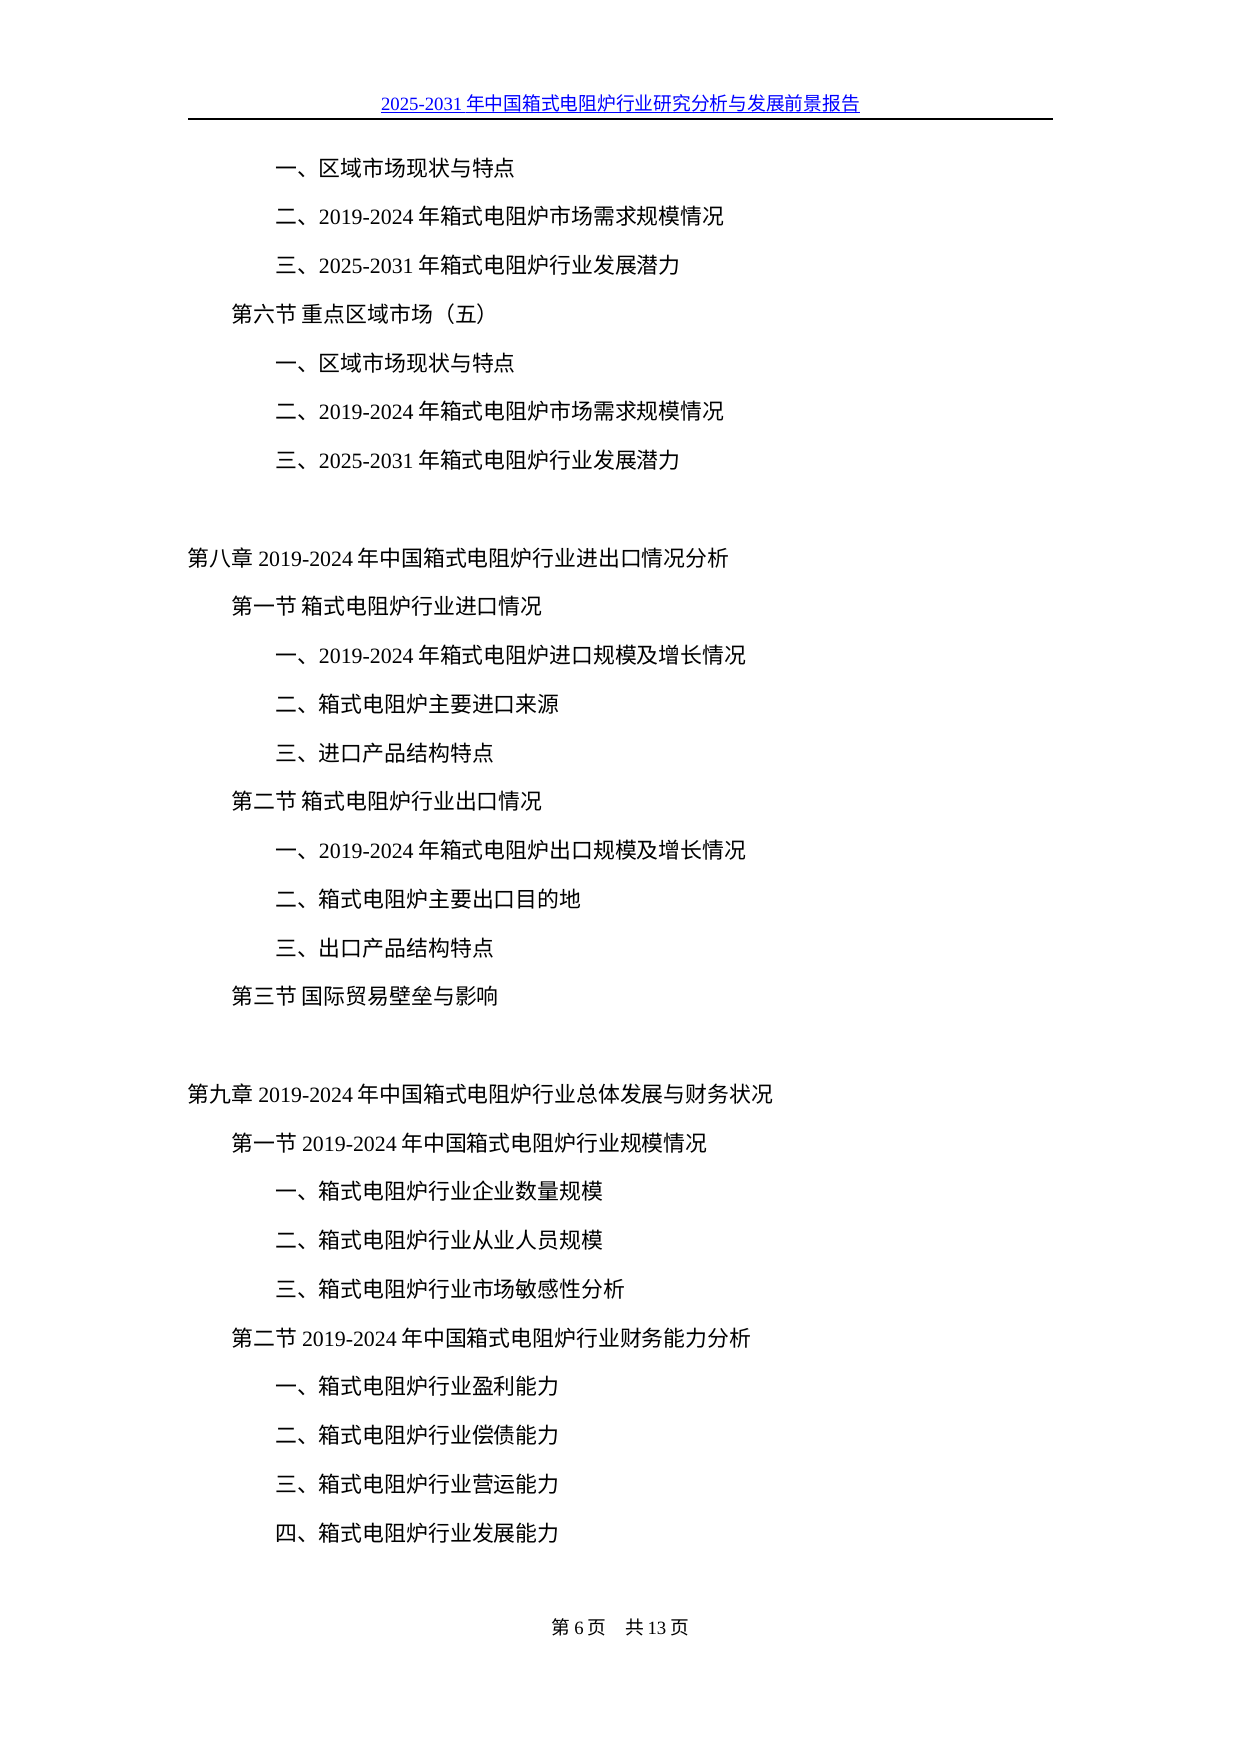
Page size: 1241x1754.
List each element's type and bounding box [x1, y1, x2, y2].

text [187, 150, 1053, 1548]
